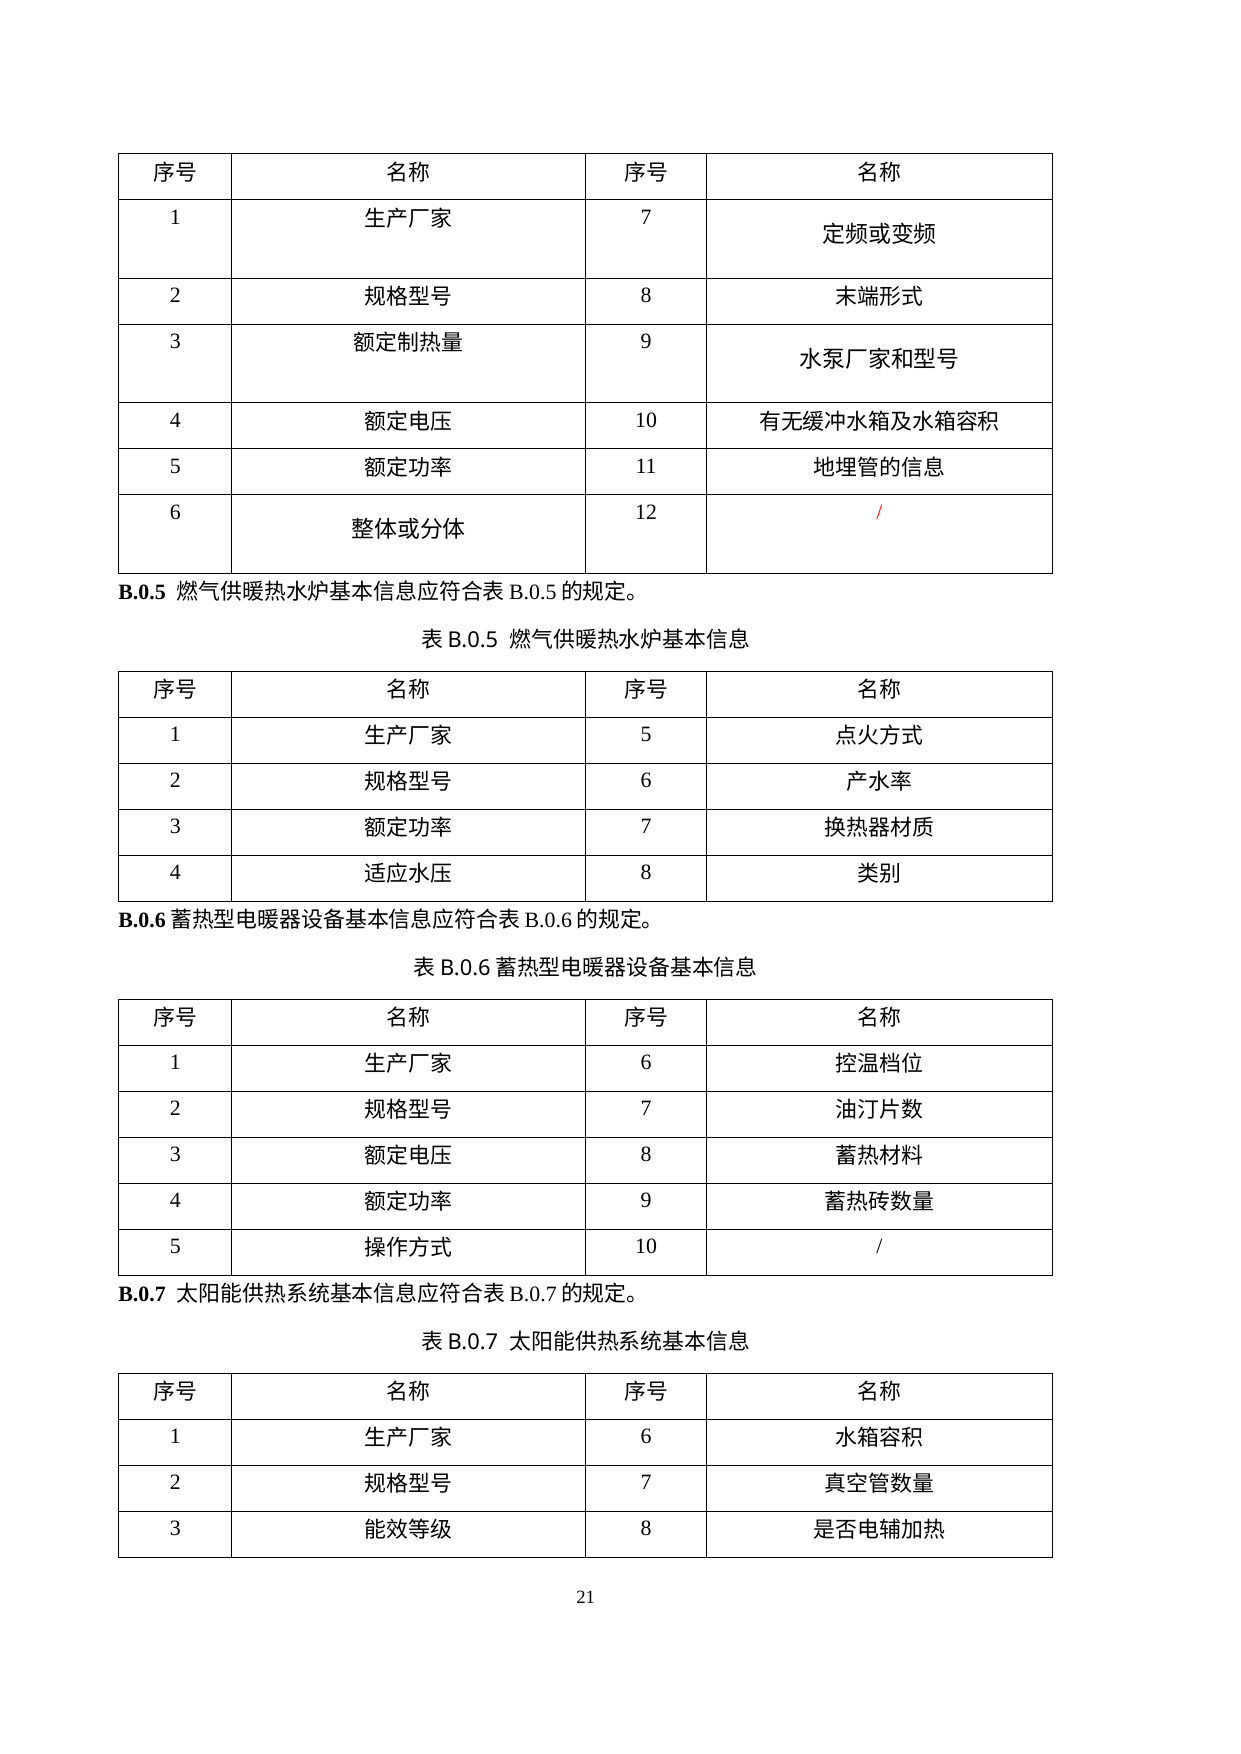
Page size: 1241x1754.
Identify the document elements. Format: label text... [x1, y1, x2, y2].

table_cell 是否电辅加热 [707, 1512, 1052, 1557]
table_header 名称 [232, 154, 585, 199]
table_cell 水泵厂家和型号 [707, 325, 1052, 402]
table_header 序号 [119, 672, 231, 717]
table_cell 1 [119, 1046, 231, 1091]
table_cell 额定电压 [232, 1138, 585, 1183]
table_cell 5 [586, 718, 706, 763]
table_header 序号 [586, 1374, 706, 1418]
table_cell 整体或分体 [232, 495, 585, 573]
table_header 名称 [707, 154, 1052, 199]
table_header 序号 [119, 154, 231, 199]
table_cell 8 [586, 279, 706, 324]
table_cell 8 [586, 856, 706, 901]
table_cell 末端形式 [707, 279, 1052, 324]
table_cell 点火方式 [707, 718, 1052, 763]
table_cell 蓄热砖数量 [707, 1184, 1052, 1229]
table_header 序号 [119, 1374, 231, 1418]
table_cell 类别 [707, 856, 1052, 901]
table_cell 操作方式 [232, 1230, 585, 1275]
text B.0.6蓄热型电暖器设备基本信息应符合表B.0.6的规定。 [118, 902, 1053, 934]
table_cell 4 [119, 856, 231, 901]
table_cell 2 [119, 1466, 231, 1511]
table_cell 适应水压 [232, 856, 585, 901]
table_header 名称 [707, 672, 1052, 717]
table_cell 规格型号 [232, 279, 585, 324]
table_cell 1 [119, 718, 231, 763]
table_cell / [707, 495, 1052, 573]
table_cell 4 [119, 1184, 231, 1229]
table_cell 11 [586, 449, 706, 494]
table_cell 额定电压 [232, 403, 585, 448]
table_cell 定频或变频 [707, 200, 1052, 278]
table_cell 生产厂家 [232, 718, 585, 763]
table_cell 2 [119, 1092, 231, 1137]
table_cell 1 [119, 1420, 231, 1464]
table_cell 8 [586, 1138, 706, 1183]
table_header 名称 [232, 672, 585, 717]
table_cell 3 [119, 810, 231, 855]
table_cell 2 [119, 764, 231, 809]
table_cell 7 [586, 1466, 706, 1511]
table_cell 生产厂家 [232, 200, 585, 278]
table_cell 能效等级 [232, 1512, 585, 1557]
table_cell 水箱容积 [707, 1420, 1052, 1464]
table_cell 蓄热材料 [707, 1138, 1052, 1183]
table_cell 控温档位 [707, 1046, 1052, 1091]
table_header 名称 [232, 1000, 585, 1044]
table_cell 3 [119, 1138, 231, 1183]
table_cell 7 [586, 1092, 706, 1137]
table_header 名称 [707, 1374, 1052, 1418]
table_cell 8 [586, 1512, 706, 1557]
table_cell 4 [119, 403, 231, 448]
table_cell 10 [586, 1230, 706, 1275]
table_cell 12 [586, 495, 706, 573]
table_cell 地埋管的信息 [707, 449, 1052, 494]
text B.0.7 太阳能供热系统基本信息应符合表B.0.7的规定。 [118, 1276, 1053, 1308]
table_header 序号 [586, 154, 706, 199]
table_cell 油汀片数 [707, 1092, 1052, 1137]
table_cell 3 [119, 1512, 231, 1557]
table_cell 10 [586, 403, 706, 448]
table_cell 1 [119, 200, 231, 278]
table_cell 9 [586, 1184, 706, 1229]
table_cell 3 [119, 325, 231, 402]
table_cell 额定功率 [232, 1184, 585, 1229]
table_cell 5 [119, 449, 231, 494]
table_header 名称 [707, 1000, 1052, 1044]
table_cell 真空管数量 [707, 1466, 1052, 1511]
table_cell 6 [586, 764, 706, 809]
table_cell 额定功率 [232, 449, 585, 494]
table_cell 5 [119, 1230, 231, 1275]
table_cell 规格型号 [232, 1466, 585, 1511]
table_cell / [707, 1230, 1052, 1275]
table_cell 生产厂家 [232, 1420, 585, 1464]
text 表B.0.7 太阳能供热系统基本信息 [118, 1324, 1053, 1357]
table_cell 额定功率 [232, 810, 585, 855]
table_cell 7 [586, 810, 706, 855]
table_header 名称 [232, 1374, 585, 1418]
table_header 序号 [586, 672, 706, 717]
table_cell 换热器材质 [707, 810, 1052, 855]
text 表B.0.5 燃气供暖热水炉基本信息 [118, 622, 1053, 655]
text 表B.0.6蓄热型电暖器设备基本信息 [118, 950, 1053, 983]
text B.0.5 燃气供暖热水炉基本信息应符合表B.0.5的规定。 [118, 574, 1053, 606]
table_header 序号 [119, 1000, 231, 1044]
table_cell 有无缓冲水箱及水箱容积 [707, 403, 1052, 448]
table_cell 7 [586, 200, 706, 278]
table_cell 9 [586, 325, 706, 402]
table_cell 产水率 [707, 764, 1052, 809]
table_cell 生产厂家 [232, 1046, 585, 1091]
table_cell 6 [586, 1420, 706, 1464]
table_cell 6 [586, 1046, 706, 1091]
table_cell 规格型号 [232, 764, 585, 809]
table_header 序号 [586, 1000, 706, 1044]
table_cell 规格型号 [232, 1092, 585, 1137]
table_cell 6 [119, 495, 231, 573]
table_cell 额定制热量 [232, 325, 585, 402]
table_cell 2 [119, 279, 231, 324]
